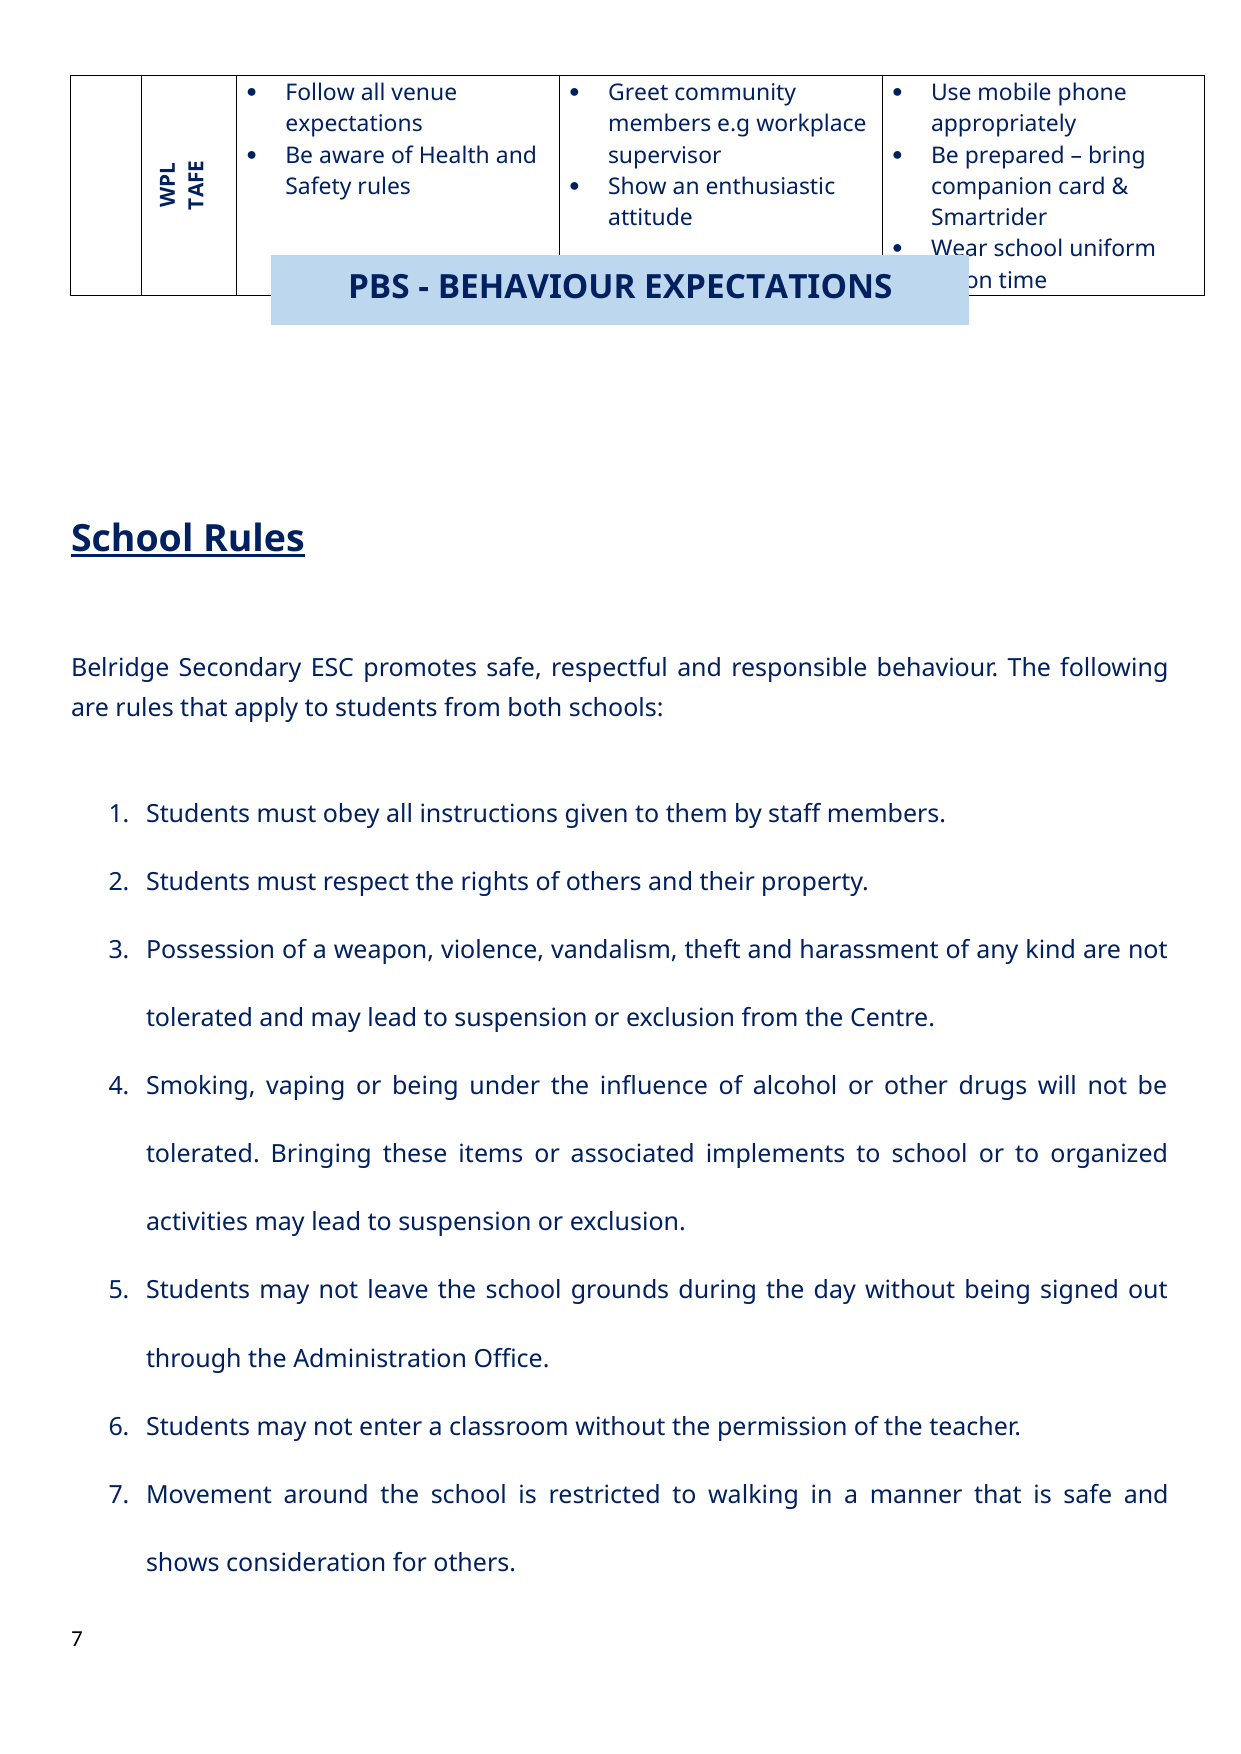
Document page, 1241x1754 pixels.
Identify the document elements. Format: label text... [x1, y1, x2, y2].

list Students must obey all instructions given to them by staff members. [108, 795, 1169, 829]
table_cell Follow all venue expectations Be aware of Health and Safety rules [237, 76, 559, 295]
text Belridge Secondary ESC promotes safe, respectful and responsible behaviour. The following are rules that apply to students from both schools: [71, 650, 1169, 724]
list Students must respect the rights of others and their property. [108, 863, 1169, 897]
list Movement around the school is restricted to walking in a manner that is safe and shows consideration for others. [108, 1476, 1169, 1579]
list Students may not leave the school grounds during the day without being signed out through the Administration Office. [108, 1272, 1169, 1374]
table_cell Use mobile phone appropriately Be prepared – bring companion card & Smartrider Wear school uniform Be on time [883, 76, 1204, 295]
list Students may not enter a classroom without the permission of the teacher. [108, 1408, 1169, 1442]
list Smoking, vaping or being under the influence of alcohol or other drugs will not be tolerated. Bringing these items or associated implements to school or to organized activities may lead to suspension or exclusion. [108, 1068, 1169, 1238]
table_cell WPL TAFE [142, 76, 236, 295]
table_cell Greet community members e.g workplace supervisor Show an enthusiastic attitude [560, 76, 882, 255]
list Possession of a weapon, violence, vandalism, theft and harassment of any kind are not tolerated and may lead to suspension or exclusion from the Centre. [108, 931, 1169, 1034]
text School Rules [71, 511, 1169, 562]
